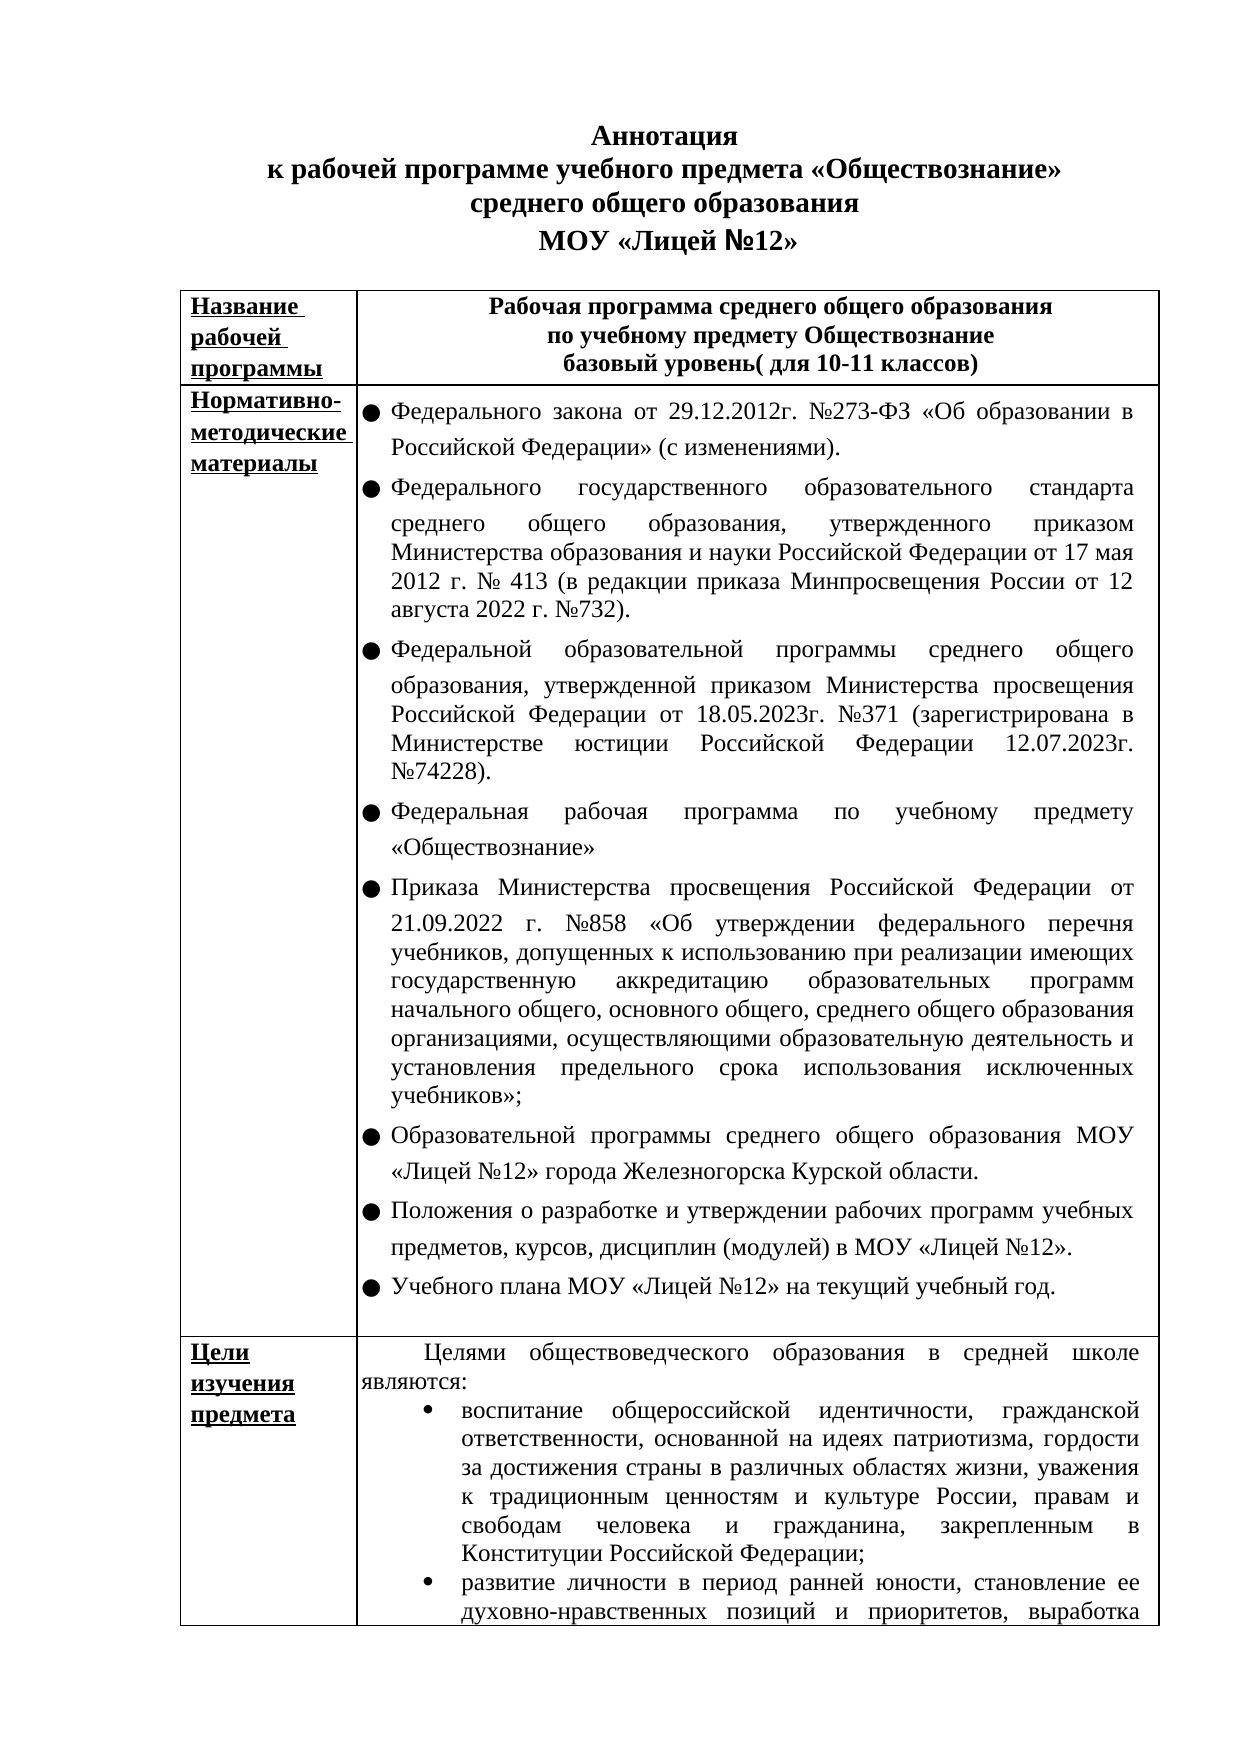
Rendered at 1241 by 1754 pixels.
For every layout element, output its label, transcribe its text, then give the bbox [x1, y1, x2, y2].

text среднего общего образования [177, 185, 1152, 219]
text МОУ «Лицей №12» [177, 219, 1152, 258]
table_cell Нормативно-методические материалы [181, 386, 356, 1336]
text к рабочей программе учебного предмета «Обществознание» [177, 152, 1152, 185]
table_cell Федерального закона от 29.12.2012г. №273-ФЗ «Об образовании в Российской Федерации» (с изменениями). Федерального государственного образовательного стандарта среднего общего образования, утвержденного приказом Министерства образования и науки Российской Федерации от 17 мая 2012 г. № 413 (в редакции приказа Минпросвещения России от 12 августа 2022 г. №732). Федеральной образовательной программы среднего общего образования, утвержденной приказом Министерства просвещения Российской Федерации от 18.05.2023г. №371 (зарегистрирована в Министерстве юстиции Российской Федерации 12.07.2023г. №74228). Федеральная рабочая программа по учебному предмету «Обществознание» Приказа Министерства просвещения Российской Федерации от 21.09.2022 г. №858 «Об утверждении федерального перечня учебников, допущенных к использованию при реализации имеющих государственную аккредитацию образовательных программ начального общего, основного общего, среднего общего образования организациями, осуществляющими образовательную деятельность и установления предельного срока использования исключенных учебников»; Образовательной программы среднего общего образования МОУ «Лицей №12» города Железногорска Курской области. Положения о разработке и утверждении рабочих программ учебных предметов, курсов, дисциплин (модулей) в МОУ «Лицей №12». Учебного плана МОУ «Лицей №12» на текущий учебный год. [358, 386, 1158, 1336]
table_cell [358, 1337, 1158, 1625]
text Аннотация [177, 118, 1152, 152]
table_header Название рабочей программы [181, 291, 356, 384]
table_header Рабочая программа среднего общего образования по учебному предмету Обществознание базовый уровень( для 10-11 классов) [358, 291, 1158, 384]
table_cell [181, 1337, 356, 1625]
